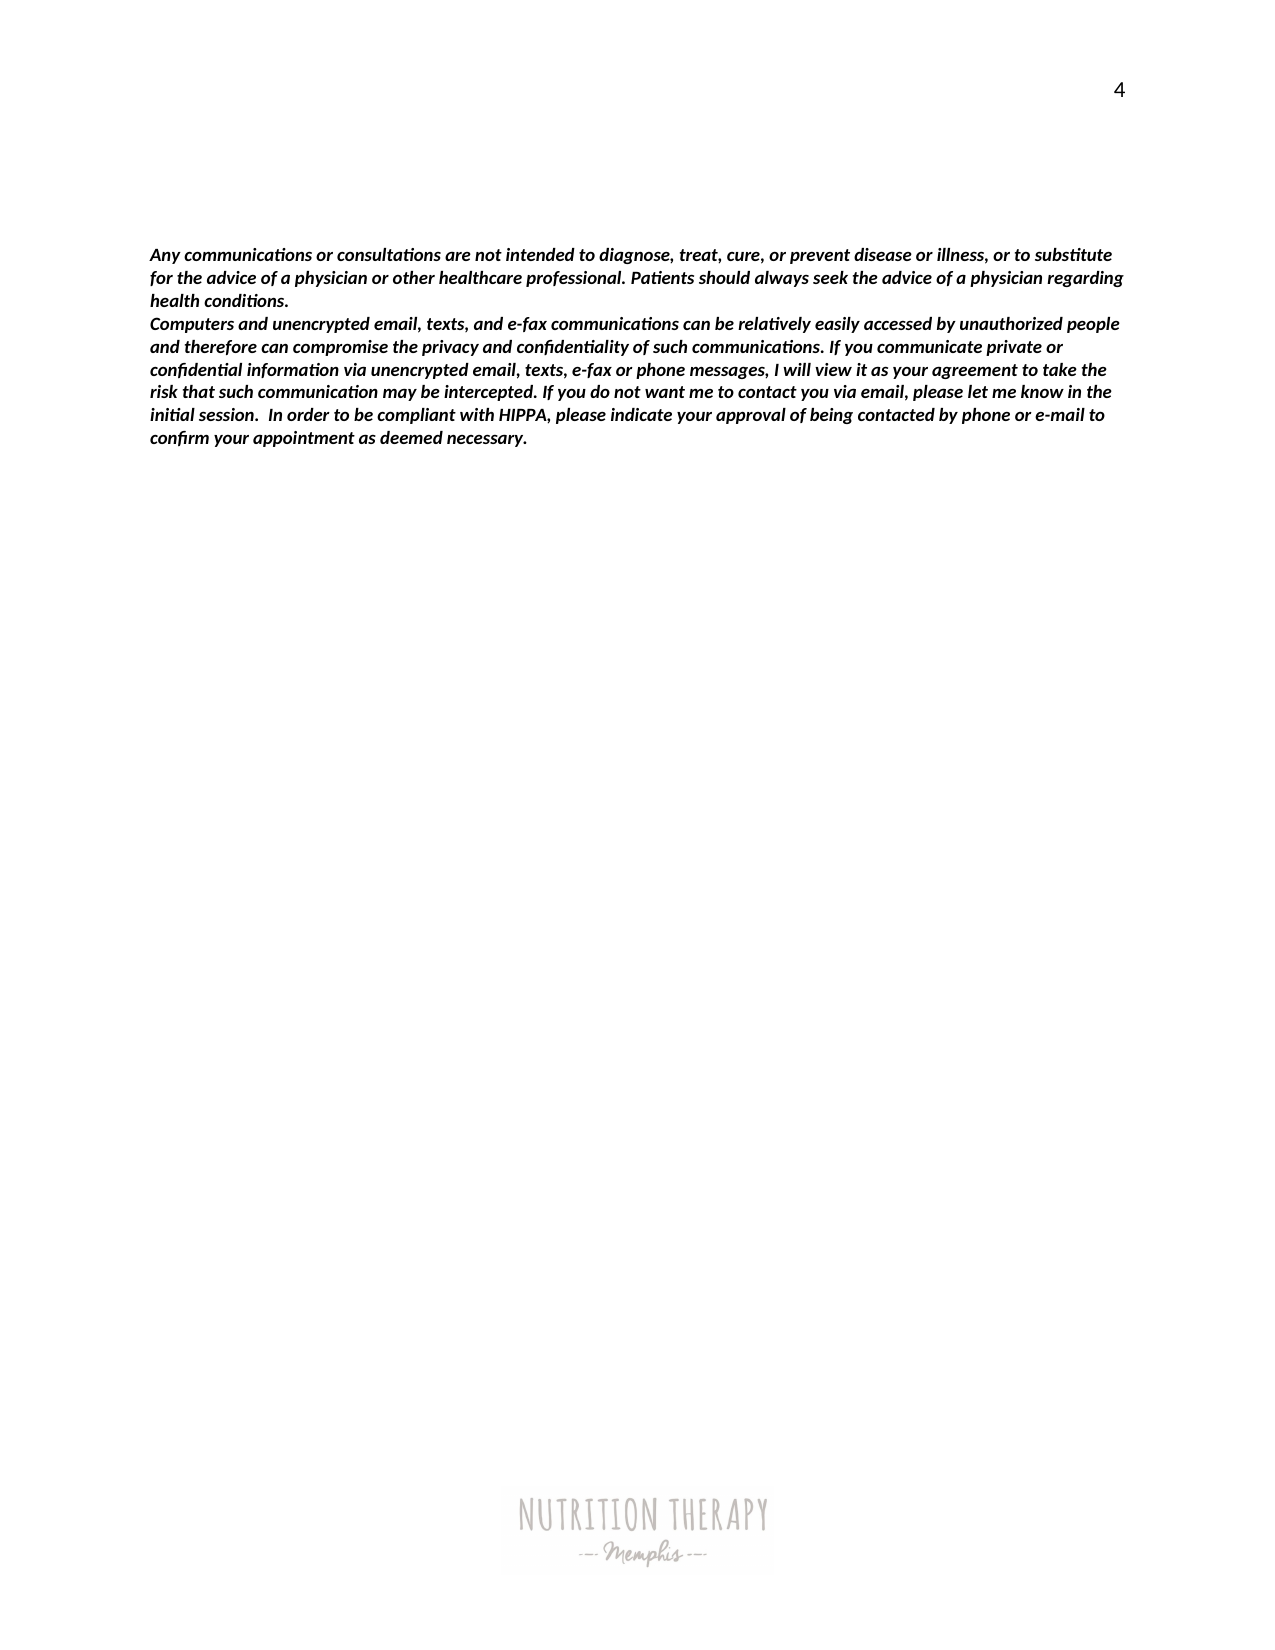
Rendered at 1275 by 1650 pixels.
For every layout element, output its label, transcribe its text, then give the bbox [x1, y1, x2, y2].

text Computers and unencrypted email, texts, and e-fax communications can be relatively easily accessed by unauthorized people and therefore can compromise the privacy and confidentiality of such communications. If you communicate private or confidential information via unencrypted email, texts, e-fax or phone messages, I will view it as your agreement to take the risk that such communication may be intercepted. If you do not want me to contact you via email, please let me know in the initial session. In order to be compliant with HIPPA, please indicate your approval of being contacted by phone or e-mail to confirm your appointment as deemed necessary. [150, 312, 1125, 449]
picture [500, 1486, 775, 1575]
text Any communications or consultations are not intended to diagnose, treat, cure, or prevent disease or illness, or to substitute for the advice of a physician or other healthcare professional. Patients should always seek the advice of a physician regarding health conditions. [150, 243, 1125, 312]
